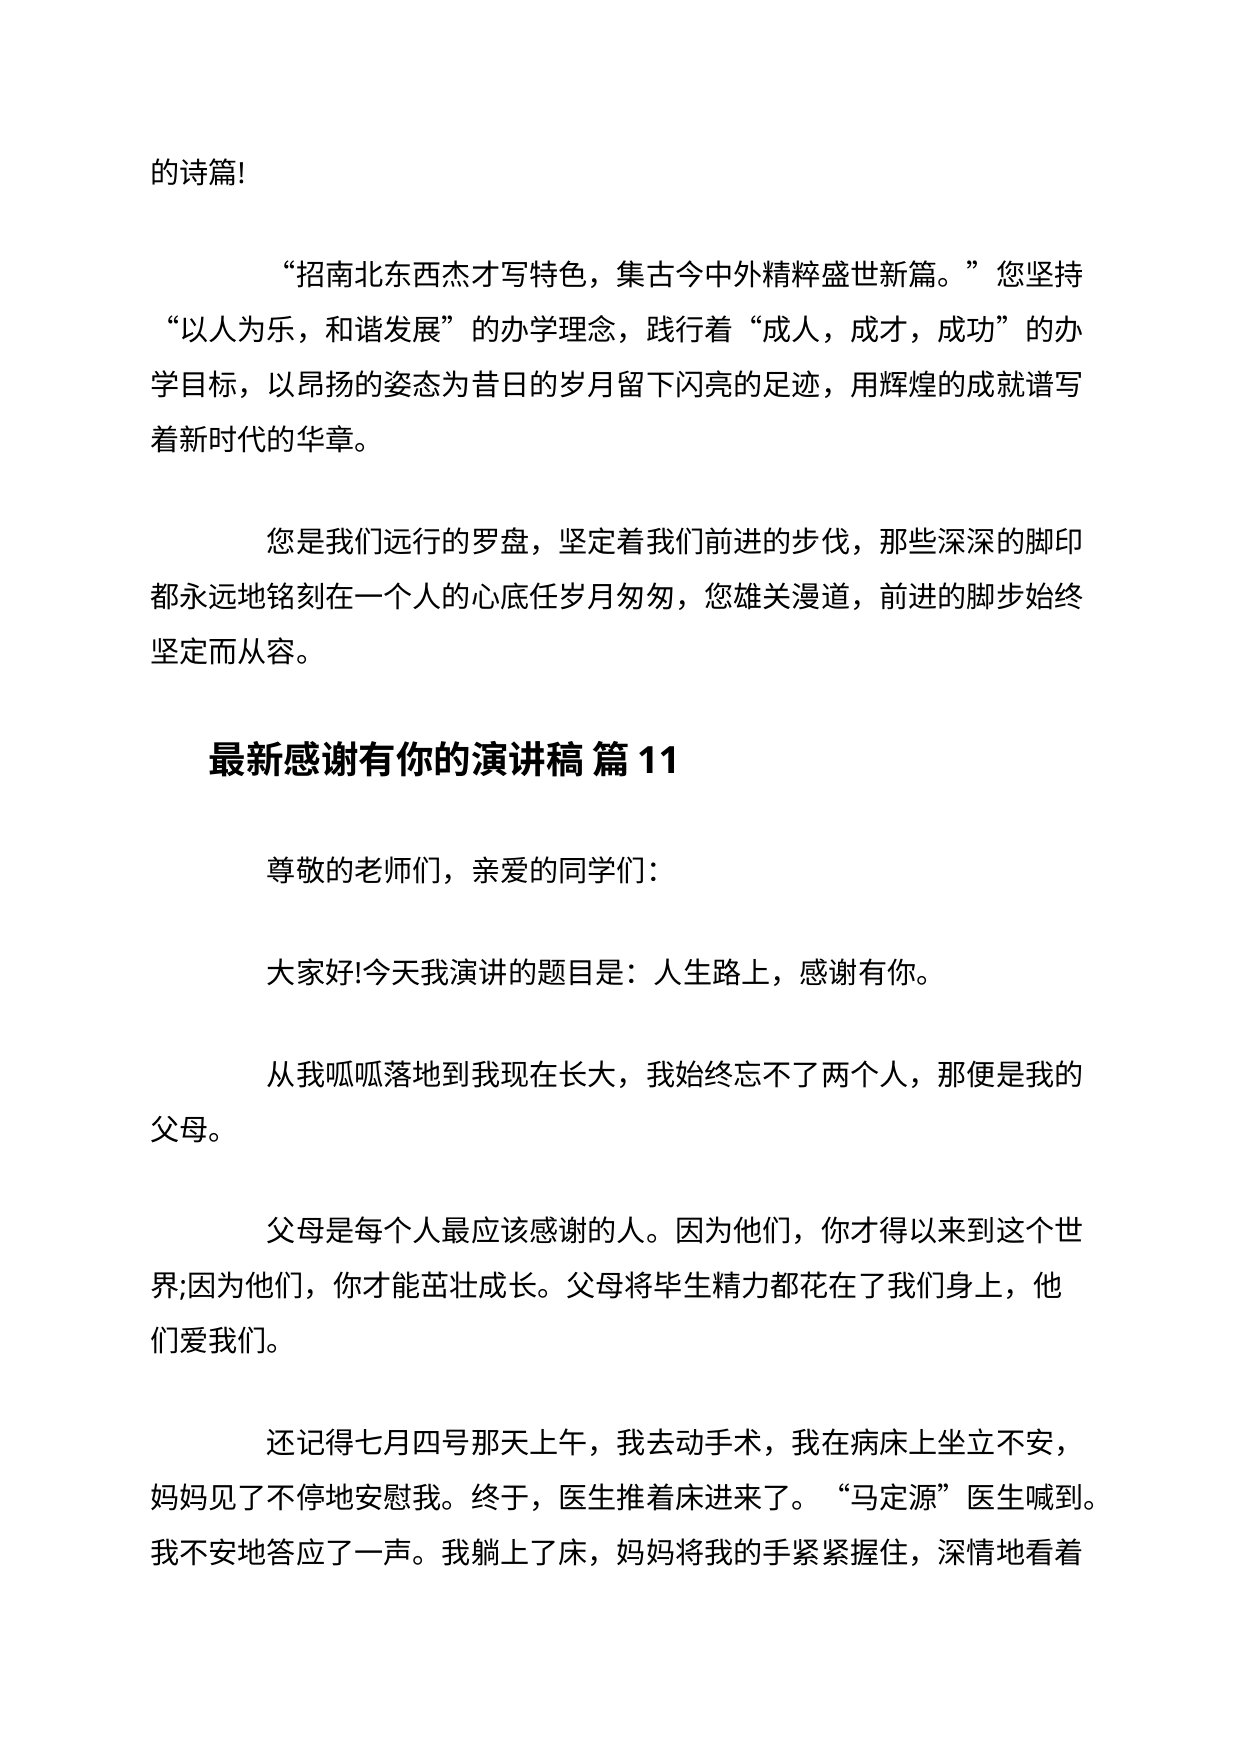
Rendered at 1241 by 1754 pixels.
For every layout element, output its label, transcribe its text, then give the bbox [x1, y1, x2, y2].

text “招南北东西杰才写特色，集古今中外精粹盛世新篇。”您坚持“以人为乐，和谐发展”的办学理念，践行着“成人，成才，成功”的办学目标，以昂扬的姿态为昔日的岁月留下闪亮的足迹，用辉煌的成就谱写着新时代的华章。 [150, 252, 1090, 459]
text 您是我们远行的罗盘，坚定着我们前进的步伐，那些深深的脚印都永远地铭刻在一个人的心底任岁月匆匆，您雄关漫道，前进的脚步始终坚定而从容。 [150, 518, 1090, 671]
text 尊敬的老师们，亲爱的同学们： [150, 848, 1090, 890]
text 从我呱呱落地到我现在长大，我始终忘不了两个人，那便是我的父母。 [150, 1051, 1090, 1148]
text 父母是每个人最应该感谢的人。因为他们，你才得以来到这个世界;因为他们，你才能茁壮成长。父母将毕生精力都花在了我们身上，他们爱我们。 [150, 1208, 1090, 1360]
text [150, 1420, 1090, 1572]
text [150, 150, 1090, 192]
text 大家好!今天我演讲的题目是：人生路上，感谢有你。 [150, 949, 1090, 992]
text 最新感谢有你的演讲稿 篇11 [150, 730, 1090, 784]
